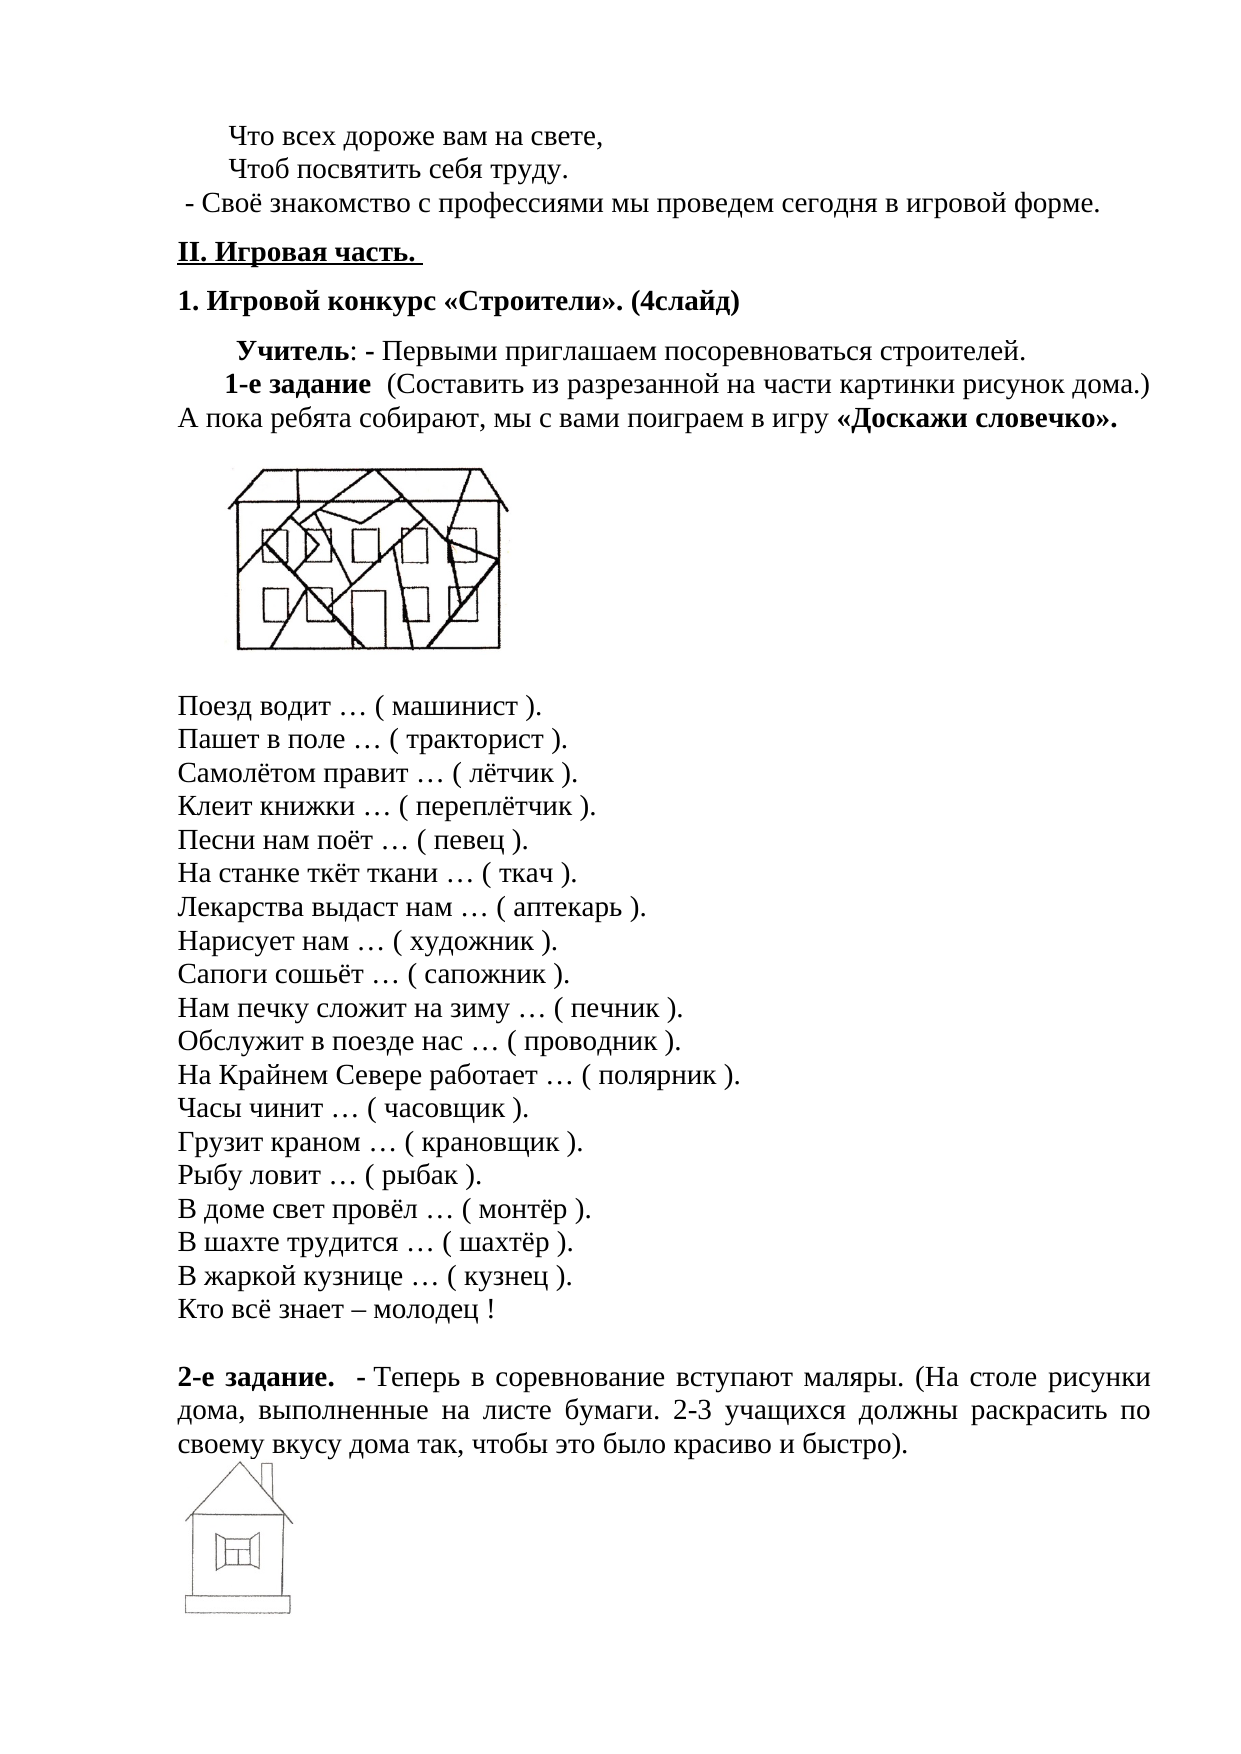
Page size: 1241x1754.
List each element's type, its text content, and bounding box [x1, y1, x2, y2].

text Рыбу ловит … ( рыбак ). [177, 1157, 1152, 1191]
text Сапоги сошьёт … ( сапожник ). [177, 956, 1152, 990]
picture [224, 461, 512, 655]
text 1. Игровой конкурс «Строители». (4слайд) [177, 283, 1152, 317]
text Кто всё знает – молодец ! [177, 1292, 1152, 1325]
text Обслужит в поезде нас … ( проводник ). [177, 1023, 1152, 1057]
text Поезд водит … ( машинист ). [177, 688, 1152, 721]
text Учитель: - Первыми приглашаем посоревноваться строителей. [177, 333, 1152, 366]
text II. Игровая часть. [177, 234, 1152, 268]
text Пашет в поле … ( тракторист ). [177, 721, 1152, 755]
text На Крайнем Севере работает … ( полярник ). [177, 1057, 1152, 1090]
text На станке ткёт ткани … ( ткач ). [177, 856, 1152, 889]
text Грузит краном … ( крановщик ). [177, 1124, 1152, 1157]
text Часы чинит … ( часовщик ). [177, 1090, 1152, 1124]
text 2-е задание. - Теперь в соревнование вступают маляры. (На столе рисунки дома, выполненные на листе бумаги. 2-3 учащихся должны раскрасить по своему вкусу дома так, чтобы это было красиво и быстро). [177, 1359, 1152, 1459]
text Нарисует нам … ( художник ). [177, 923, 1152, 956]
text Нам печку сложит на зиму … ( печник ). [177, 990, 1152, 1023]
text В жаркой кузнице … ( кузнец ). [177, 1258, 1152, 1292]
text 1-е задание (Составить из разрезанной на части картинки рисунок дома.) А пока ребята собирают, мы с вами поиграем в игру «Доскажи словечко». [177, 366, 1152, 433]
text Самолётом правит … ( лётчик ). [177, 755, 1152, 788]
text Что всех дороже вам на свете, [177, 118, 1152, 152]
text В шахте трудится … ( шахтёр ). [177, 1224, 1152, 1258]
text Клеит книжки … ( переплётчик ). [177, 788, 1152, 822]
text Чтоб посвятить себя труду. [177, 152, 1152, 185]
text Лекарства выдаст нам … ( аптекарь ). [177, 889, 1152, 923]
text - Своё знакомство с профессиями мы проведем сегодня в игровой форме. [177, 185, 1152, 219]
text В доме свет провёл … ( монтёр ). [177, 1191, 1152, 1224]
text Песни нам поёт … ( певец ). [177, 822, 1152, 856]
picture [177, 1459, 307, 1617]
